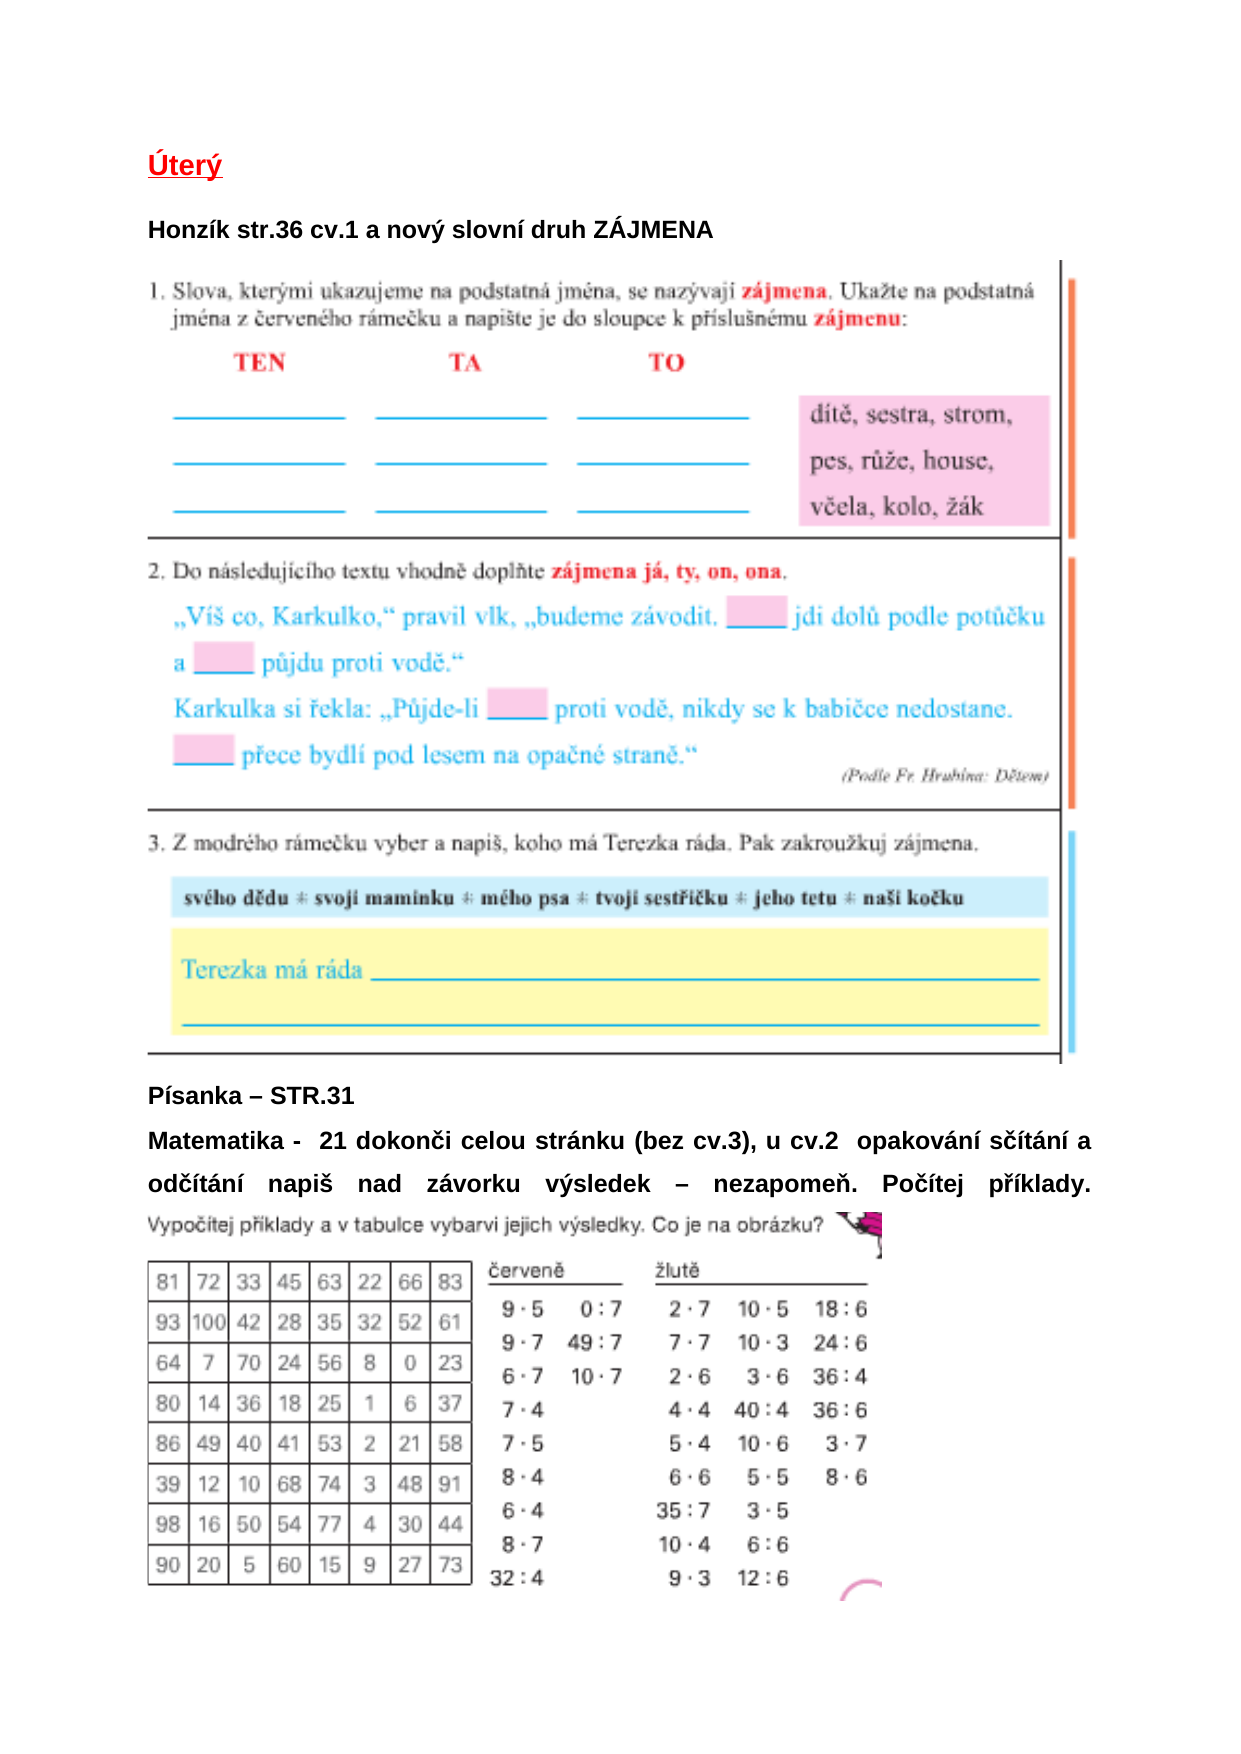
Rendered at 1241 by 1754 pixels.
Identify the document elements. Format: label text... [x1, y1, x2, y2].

text Písanka – STR.31 [148, 1081, 1093, 1109]
picture [147, 260, 1082, 1064]
text Honzík str.36 cv.1 a nový slovní druh ZÁJMENA [148, 214, 1093, 243]
text Úterý [148, 148, 1093, 181]
picture [147, 1212, 882, 1601]
